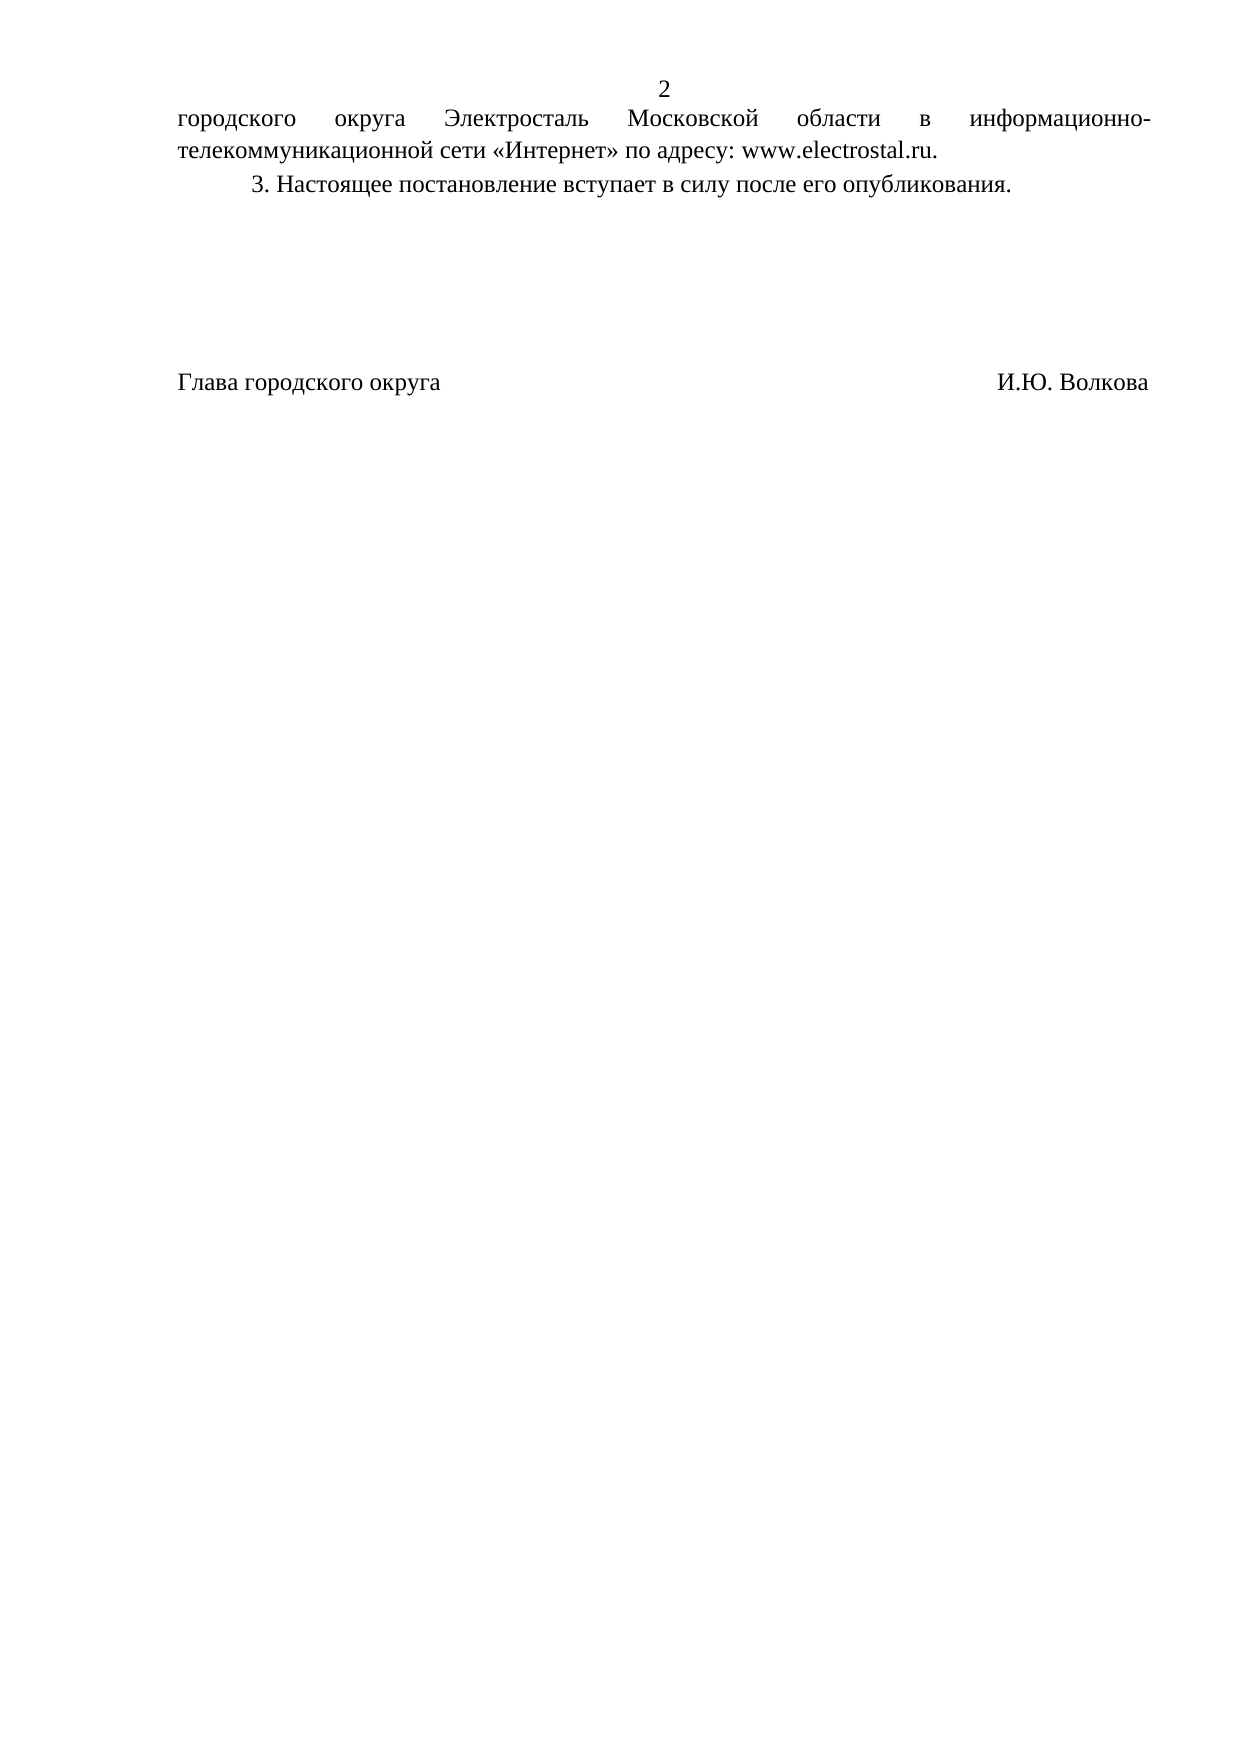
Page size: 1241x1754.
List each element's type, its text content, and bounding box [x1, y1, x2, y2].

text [177, 103, 1152, 164]
text Глава городского округа И.Ю. Волкова [177, 367, 1152, 396]
text 3. Настоящее постановление вступает в силу после его опубликования. [177, 169, 1152, 197]
